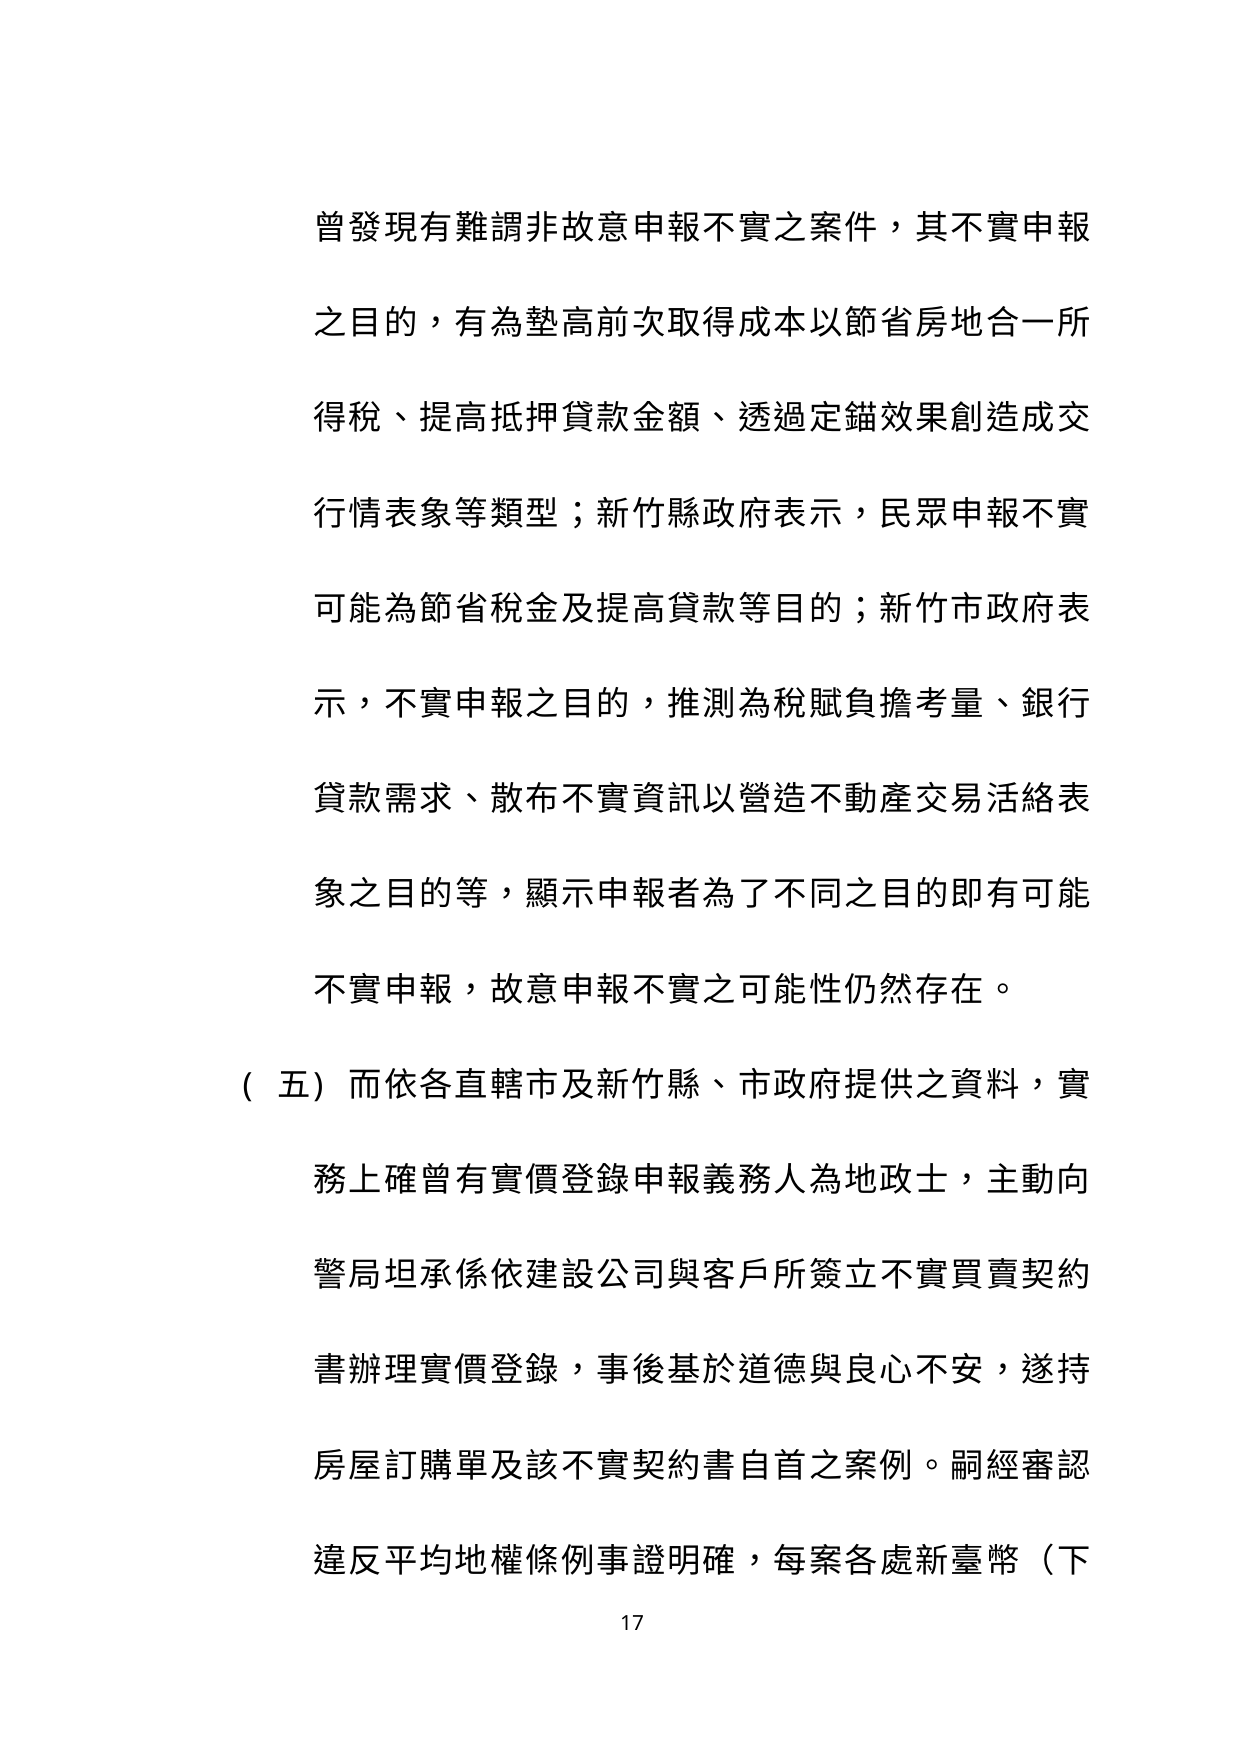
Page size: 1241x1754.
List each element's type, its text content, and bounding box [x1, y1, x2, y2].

subtitle 另針對「申報不實」類型之裁罰案件，能否判斷是否屬於故意不實申報，詢問各直轄市及新竹縣、市政府表示，義務人多主張誤繕之故，縱所提出之說明與事證有不符情形，亦難據以判定為故意申報不實。惟臺北市政府表示，倘經發現訂有AB契約情形（簽訂2份交易總價不一致之買賣契約），即可判定涉有故意不實申報之虞；桃園市政府表示，曾發現有難謂非故意申報不實之案件，其不實申報之目的，有為墊高前次取得成本以節省房地合一所得稅、提高抵押貸款金額、透過定錨效果創造成交行情表象等類型；新竹縣政府表示，民眾申報不實可能為節省稅金及提高貸款等目的；新竹市政府表示，不實申報之目的，推測為稅賦負擔考量、銀行貸款需求、散布不實資訊以營造不動產交易活絡表象之目的等，顯示申報者為了不同之目的即有可能不實申報，故意申報不實之可能性仍然存在。 [242, 177, 1092, 1034]
